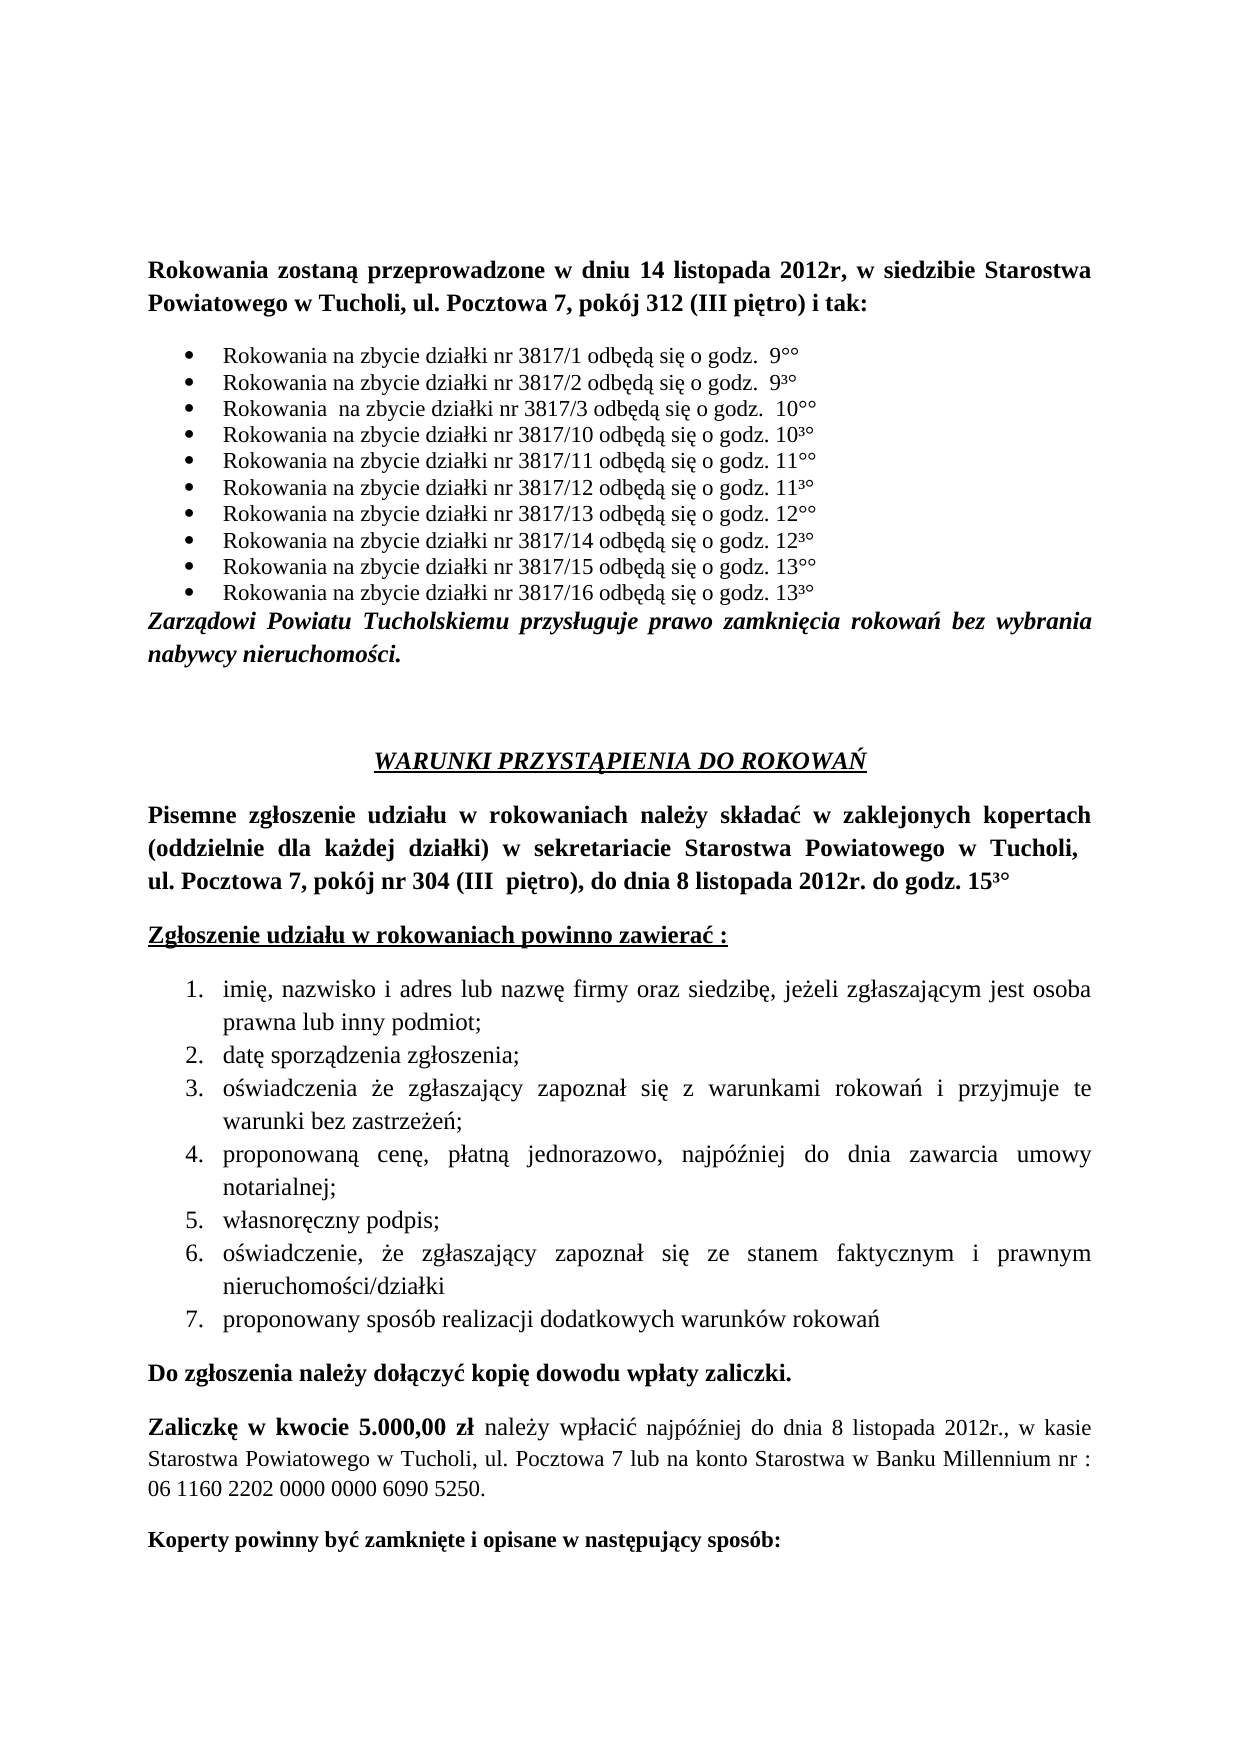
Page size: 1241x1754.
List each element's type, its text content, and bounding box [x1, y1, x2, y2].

text Rokowania zostaną przeprowadzone w dniu 14 listopada 2012r, w siedzibie Starostwa Powiatowego w Tucholi, ul. Pocztowa 7, pokój 312 (III piętro) i tak: [148, 255, 1093, 317]
list proponowaną cenę, płatną jednorazowo, najpóźniej do dnia zawarcia umowy notarialnej; [185, 1139, 1093, 1201]
list Rokowania na zbycie działki nr 3817/2 odbędą się o godz. 9³° [185, 368, 1093, 395]
list Rokowania na zbycie działki nr 3817/3 odbędą się o godz. 10°° [185, 395, 1093, 421]
text Zgłoszenie udziału w rokowaniach powinno zawierać : [148, 920, 1093, 949]
list Rokowania na zbycie działki nr 3817/16 odbędą się o godz. 13³° [185, 579, 1093, 606]
list datę sporządzenia zgłoszenia; [185, 1040, 1093, 1069]
text Do zgłoszenia należy dołączyć kopię dowodu wpłaty zaliczki. [148, 1358, 1093, 1387]
list Rokowania na zbycie działki nr 3817/13 odbędą się o godz. 12°° [185, 500, 1093, 527]
text Koperty powinny być zamknięte i opisane w następujący sposób: [148, 1526, 1093, 1552]
list Rokowania na zbycie działki nr 3817/1 odbędą się o godz. 9°° [185, 342, 1093, 368]
text Pisemne zgłoszenie udziału w rokowaniach należy składać w zaklejonych kopertach (oddzielnie dla każdej działki) w sekretariacie Starostwa Powiatowego w Tucholi, ul. Pocztowa 7, pokój nr 304 (III piętro), do dnia 8 listopada 2012r. do godz. 15³° [148, 800, 1093, 895]
list Rokowania na zbycie działki nr 3817/14 odbędą się o godz. 12³° [185, 527, 1093, 553]
text Zaliczkę w kwocie 5.000,00 zł należy wpłacić najpóźniej do dnia 8 listopada 2012r., w kasie Starostwa Powiatowego w Tucholi, ul. Pocztowa 7 lub na konto Starostwa w Banku Millennium nr : 06 1160 2202 0000 0000 6090 5250. [148, 1412, 1093, 1501]
text WARUNKI PRZYSTĄPIENIA DO ROKOWAŃ [148, 746, 1093, 775]
list Rokowania na zbycie działki nr 3817/15 odbędą się o godz. 13°° [185, 553, 1093, 579]
list Rokowania na zbycie działki nr 3817/11 odbędą się o godz. 11°° [185, 448, 1093, 474]
list proponowany sposób realizacji dodatkowych warunków rokowań [185, 1304, 1093, 1333]
list oświadczenia że zgłaszający zapoznał się z warunkami rokowań i przyjmuje te warunki bez zastrzeżeń; [185, 1073, 1093, 1135]
list imię, nazwisko i adres lub nazwę firmy oraz siedzibę, jeżeli zgłaszającym jest osoba prawna lub inny podmiot; [185, 974, 1093, 1036]
list oświadczenie, że zgłaszający zapoznał się ze stanem faktycznym i prawnym nieruchomości/działki [185, 1238, 1093, 1300]
list Rokowania na zbycie działki nr 3817/10 odbędą się o godz. 10³° [185, 421, 1093, 448]
list własnoręczny podpis; [185, 1205, 1093, 1234]
text Zarządowi Powiatu Tucholskiemu przysługuje prawo zamknięcia rokowań bez wybrania nabywcy nieruchomości. [148, 606, 1093, 667]
list Rokowania na zbycie działki nr 3817/12 odbędą się o godz. 11³° [185, 474, 1093, 500]
